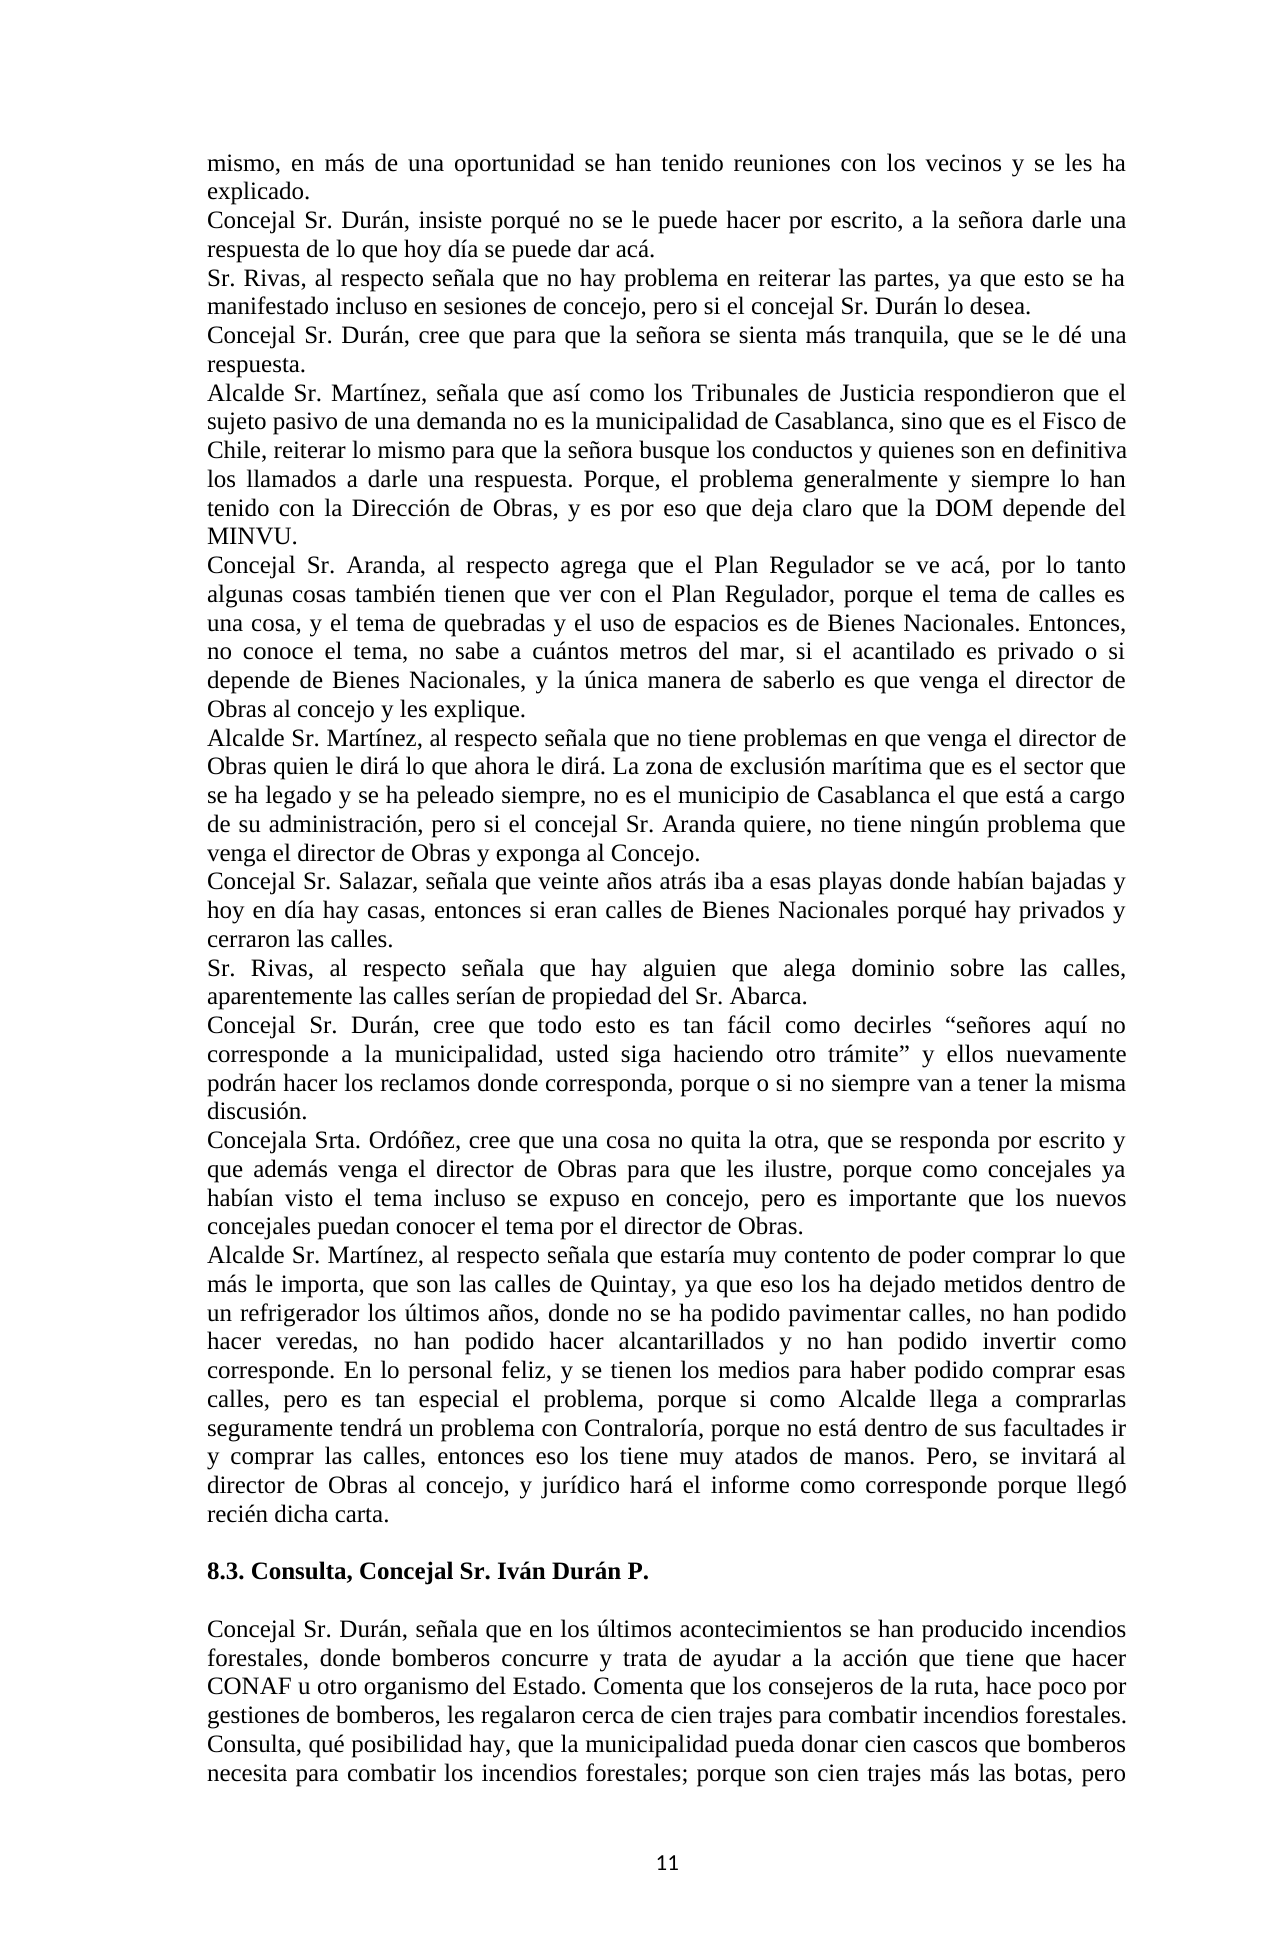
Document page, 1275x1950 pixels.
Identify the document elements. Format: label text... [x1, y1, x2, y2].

text Concejal Sr. Durán, cree que para que la señora se sienta más tranquila, que se le dé una respuesta. [207, 320, 1127, 378]
text Concejal Sr. Salazar, señala que veinte años atrás iba a esas playas donde habían bajadas y hoy en día hay casas, entonces si eran calles de Bienes Nacionales porqué hay privados y cerraron las calles. [207, 866, 1127, 953]
text Concejal Sr. Durán, cree que todo esto es tan fácil como decirles “señores aquí no corresponde a la municipalidad, usted siga haciendo otro trámite” y ellos nuevamente podrán hacer los reclamos donde corresponda, porque o si no siempre van a tener la misma discusión. [207, 1010, 1127, 1125]
text Alcalde Sr. Martínez, señala que así como los Tribunales de Justicia respondieron que el sujeto pasivo de una demanda no es la municipalidad de Casablanca, sino que es el Fisco de Chile, reiterar lo mismo para que la señora busque los conductos y quienes son en definitiva los llamados a darle una respuesta. Porque, el problema generalmente y siempre lo han tenido con la Dirección de Obras, y es por eso que deja claro que la DOM depende del MINVU. [207, 378, 1127, 550]
text Concejal Sr. Durán, insiste porqué no se le puede hacer por escrito, a la señora darle una respuesta de lo que hoy día se puede dar acá. [207, 205, 1127, 263]
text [207, 1614, 1127, 1786]
text Concejala Srta. Ordóñez, cree que una cosa no quita la otra, que se responda por escrito y que además venga el director de Obras para que les ilustre, porque como concejales ya habían visto el tema incluso se expuso en concejo, pero es importante que los nuevos concejales puedan conocer el tema por el director de Obras. [207, 1125, 1127, 1240]
text 8.3. Consulta, Concejal Sr. Iván Durán P. [207, 1556, 1127, 1585]
text Alcalde Sr. Martínez, al respecto señala que no tiene problemas en que venga el director de Obras quien le dirá lo que ahora le dirá. La zona de exclusión marítima que es el sector que se ha legado y se ha peleado siempre, no es el municipio de Casablanca el que está a cargo de su administración, pero si el concejal Sr. Aranda quiere, no tiene ningún problema que venga el director de Obras y exponga al Concejo. [207, 723, 1127, 866]
text Alcalde Sr. Martínez, al respecto señala que estaría muy contento de poder comprar lo que más le importa, que son las calles de Quintay, ya que eso los ha dejado metidos dentro de un refrigerador los últimos años, donde no se ha podido pavimentar calles, no han podido hacer veredas, no han podido hacer alcantarillados y no han podido invertir como corresponde. En lo personal feliz, y se tienen los medios para haber podido comprar esas calles, pero es tan especial el problema, porque si como Alcalde llega a comprarlas seguramente tendrá un problema con Contraloría, porque no está dentro de sus facultades ir y comprar las calles, entonces eso los tiene muy atados de manos. Pero, se invitará al director de Obras al concejo, y jurídico hará el informe como corresponde porque llegó recién dicha carta. [207, 1240, 1127, 1528]
text Sr. Rivas, al respecto señala que hay alguien que alega dominio sobre las calles, aparentemente las calles serían de propiedad del Sr. Abarca. [207, 953, 1127, 1010]
text Concejal Sr. Aranda, al respecto agrega que el Plan Regulador se ve acá, por lo tanto algunas cosas también tienen que ver con el Plan Regulador, porque el tema de calles es una cosa, y el tema de quebradas y el uso de espacios es de Bienes Nacionales. Entonces, no conoce el tema, no sabe a cuántos metros del mar, si el acantilado es privado o si depende de Bienes Nacionales, y la única manera de saberlo es que venga el director de Obras al concejo y les explique. [207, 550, 1127, 723]
text Sr. Rivas, al respecto señala que no hay problema en reiterar las partes, ya que esto se ha manifestado incluso en sesiones de concejo, pero si el concejal Sr. Durán lo desea. [207, 263, 1127, 320]
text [207, 148, 1127, 205]
